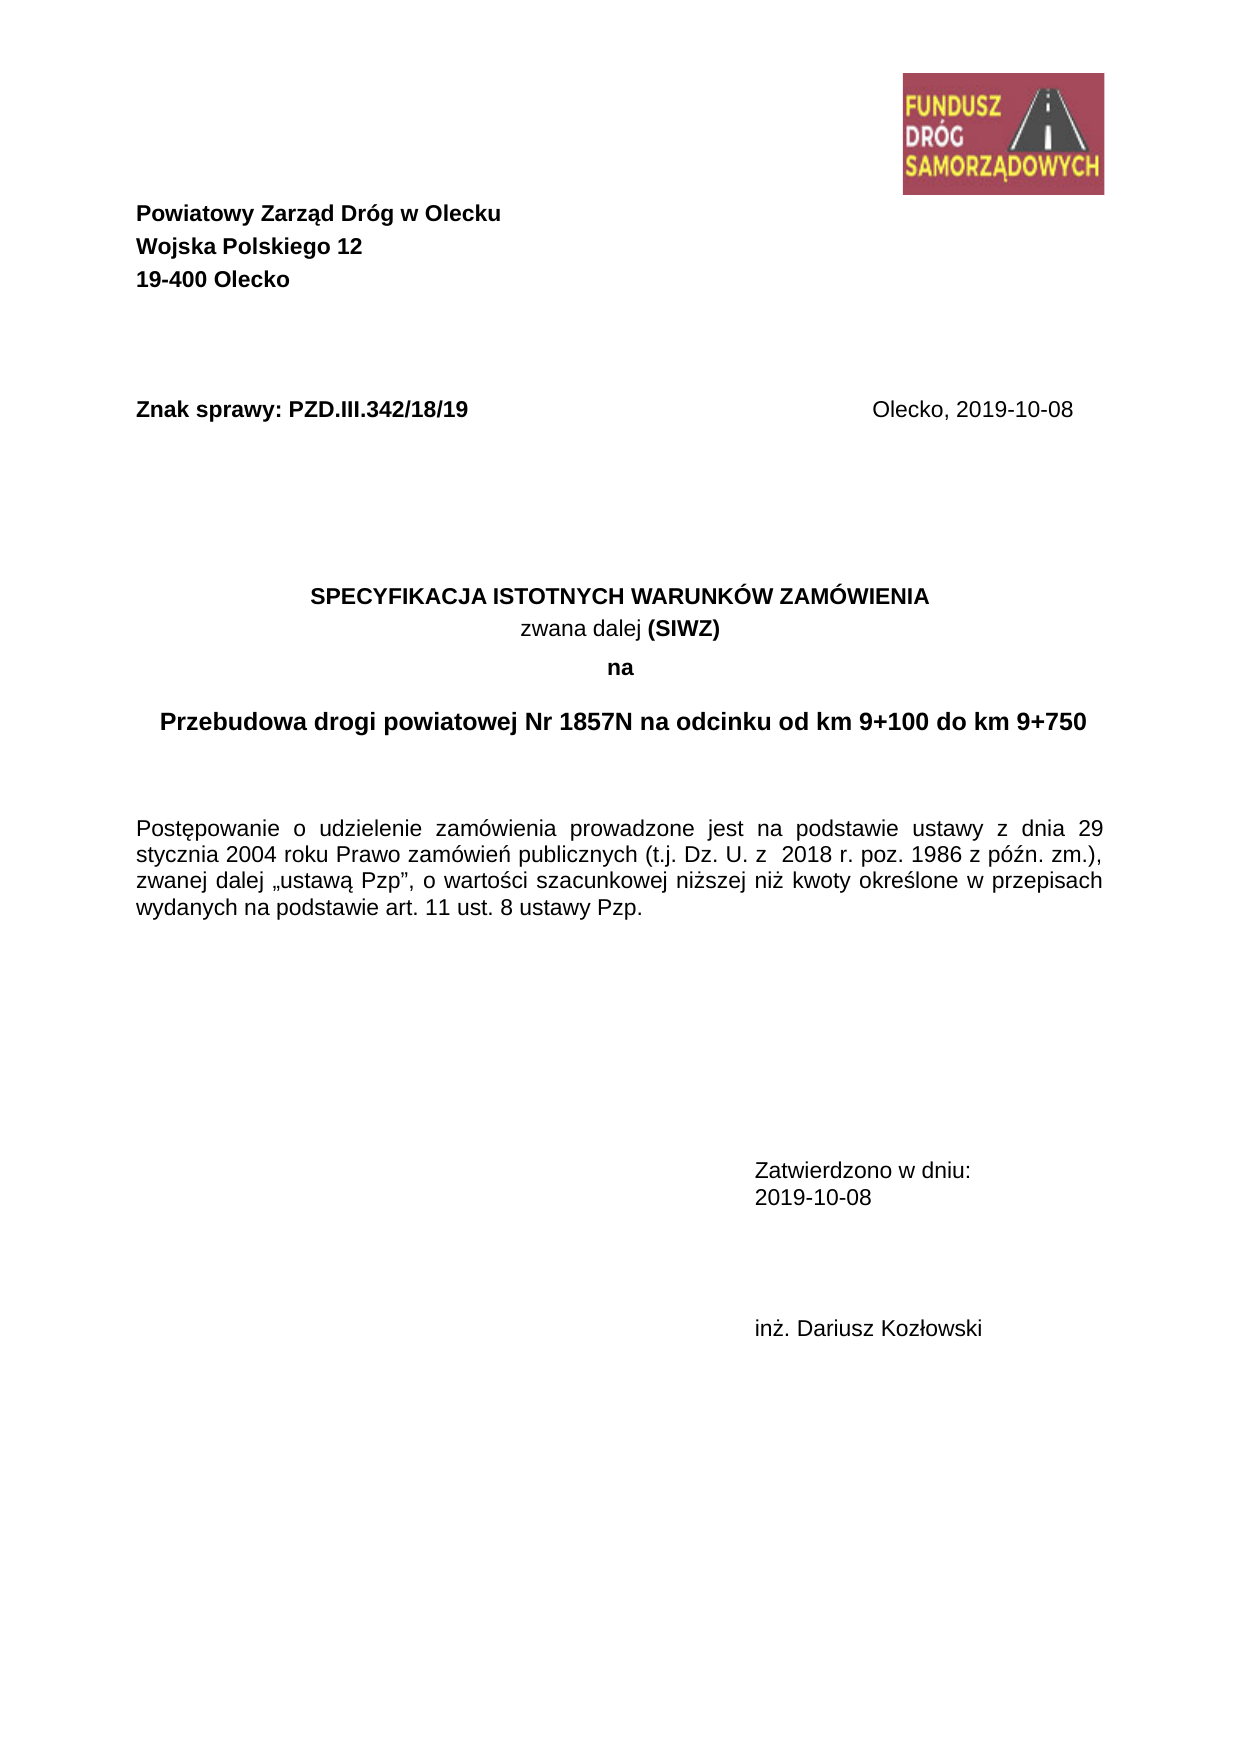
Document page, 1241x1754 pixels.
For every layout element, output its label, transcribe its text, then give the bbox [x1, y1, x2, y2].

text zwana dalej (SIWZ) [136, 615, 1104, 642]
text Zatwierdzono w dniu: [754, 1157, 1104, 1184]
text Powiatowy Zarząd Dróg w Olecku [136, 200, 1104, 227]
text Postępowanie o udzielenie zamówienia prowadzone jest na podstawie ustawy z dnia 29 stycznia 2004 roku Prawo zamówień publicznych (t.j. Dz. U. z 2018 r. poz. 1986 z późn. zm.), zwanej dalej „ustawą Pzp”, o wartości szacunkowej niższej niż kwoty określone w przepisach wydanych na podstawie art. 11 ust. 8 ustawy Pzp. [136, 815, 1104, 920]
text inż. Dariusz Kozłowski [754, 1315, 1104, 1342]
text na [136, 654, 1104, 681]
text 2019-10-08 [754, 1184, 1104, 1210]
text Wojska Polskiego 12 [136, 233, 1104, 259]
title SPECYFIKACJA ISTOTNYCH WARUNKÓW ZAMÓWIENIA [136, 583, 1104, 609]
text 19-400 Olecko [136, 266, 1104, 292]
text Znak sprawy: PZD.III.342/18/19 Olecko, 2019-10-08 [136, 396, 1104, 422]
picture [902, 73, 1105, 195]
text Przebudowa drogi powiatowej Nr 1857N na odcinku od km 9+100 do km 9+750 [136, 707, 1104, 736]
